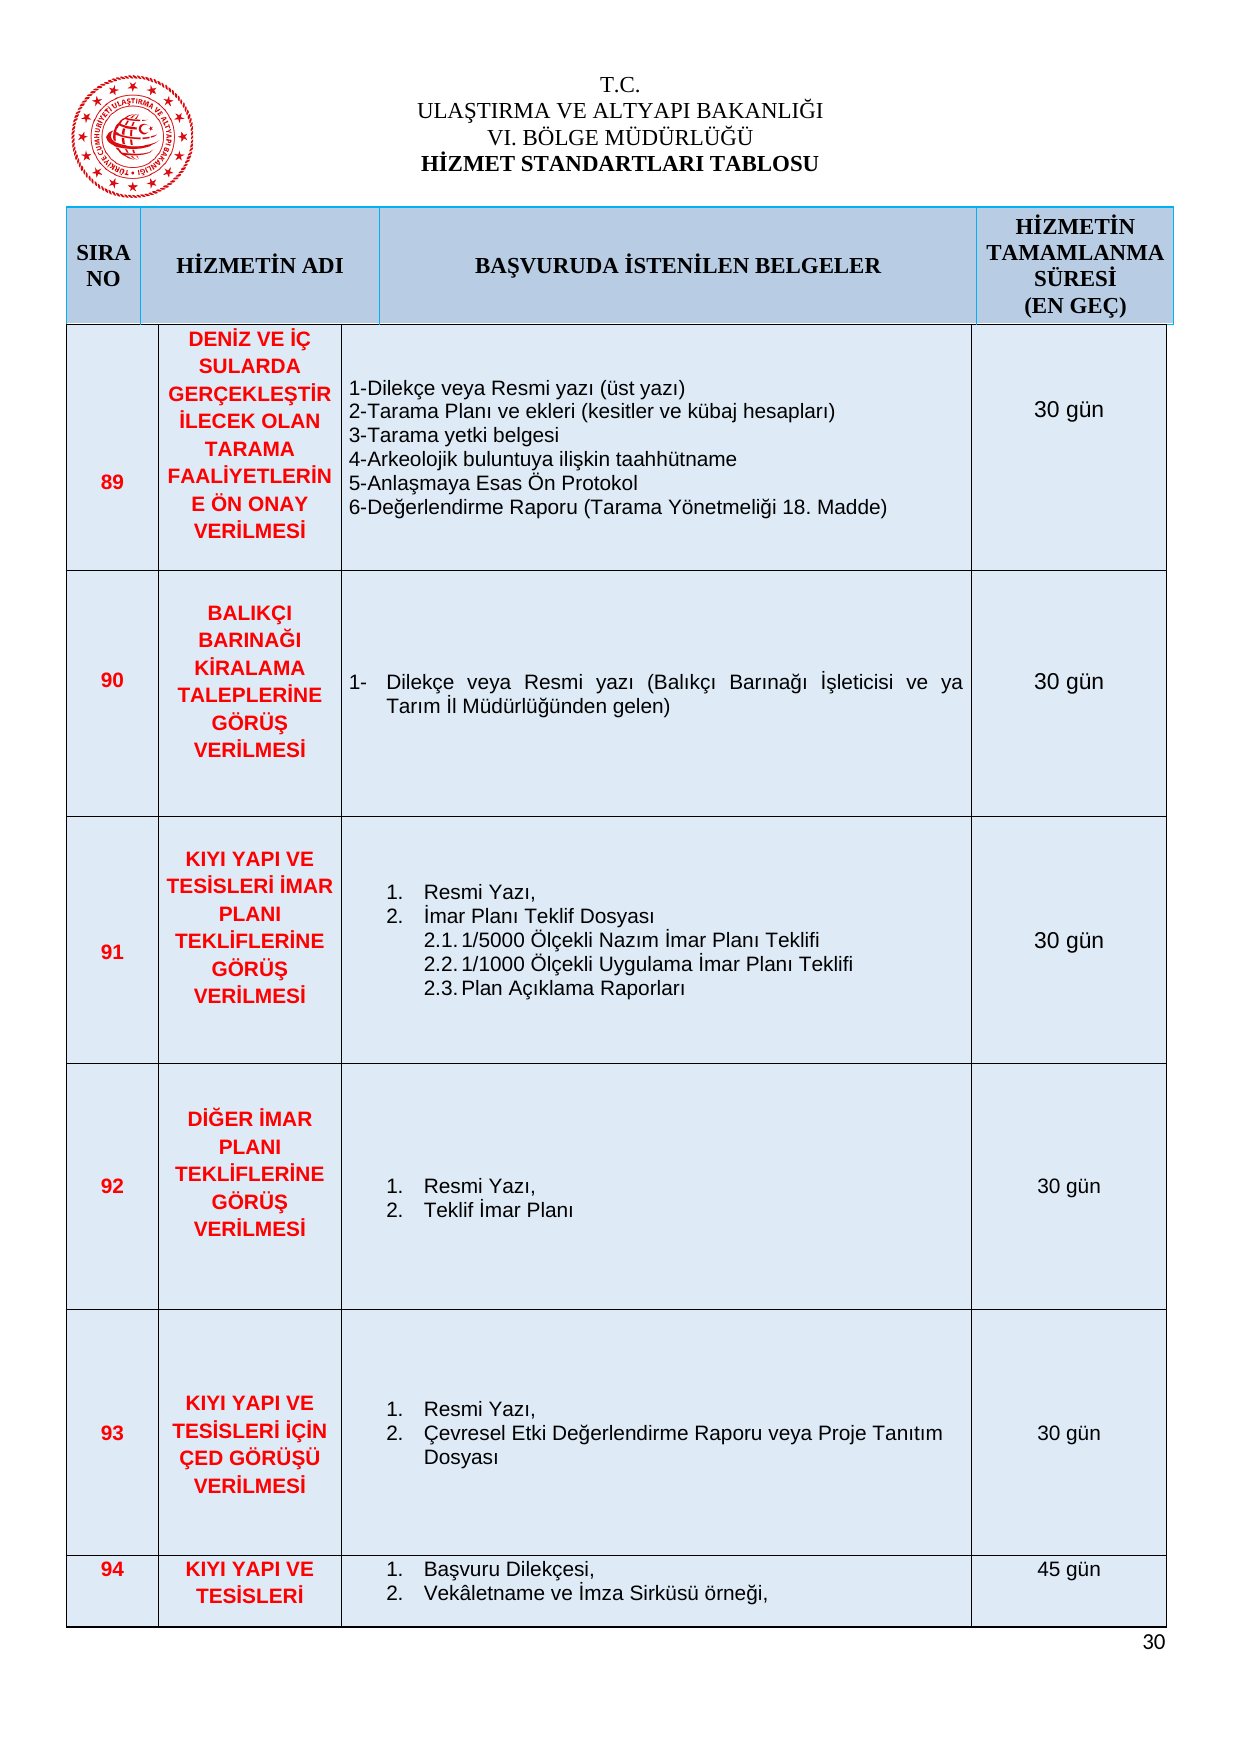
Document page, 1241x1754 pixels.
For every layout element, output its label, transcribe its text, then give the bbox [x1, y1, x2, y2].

table_header BAŞVURUDA İSTENİLEN BELGELER [380, 208, 976, 323]
table_cell Resmi Yazı, İmar Planı Teklif Dosyası 1/5000 Ölçekli Nazım İmar Planı Teklifi 1/1000 Ölçekli Uygulama İmar Planı Teklifi Plan Açıklama Raporları [342, 817, 971, 1063]
table_cell 30 gün [972, 1064, 1166, 1309]
table_cell 94 [67, 1556, 158, 1626]
table_cell 45 gün [972, 1556, 1166, 1626]
picture [71, 75, 194, 198]
table_header SIRA NO [67, 208, 140, 323]
table_cell DİĞER İMAR PLANI TEKLİFLERİNE GÖRÜŞ VERİLMESİ [159, 1064, 341, 1309]
table_header HİZMETİN ADI [141, 208, 379, 323]
table_cell KIYI YAPI VE TESİSLERİ İÇİN ÇED GÖRÜŞÜ VERİLMESİ [159, 1310, 341, 1555]
table_header HİZMETİN TAMAMLANMA SÜRESİ (EN GEÇ) [977, 208, 1173, 323]
table_cell 30 gün [972, 325, 1166, 570]
table_cell Resmi Yazı, Çevresel Etki Değerlendirme Raporu veya Proje Tanıtım Dosyası [342, 1310, 971, 1555]
table_cell 1-Dilekçe veya Resmi yazı (üst yazı) 2-Tarama Planı ve ekleri (kesitler ve kübaj hesapları) 3-Tarama yetki belgesi 4-Arkeolojik buluntuya ilişkin taahhütname 5-Anlaşmaya Esas Ön Protokol 6-Değerlendirme Raporu (Tarama Yönetmeliği 18. Madde) [342, 325, 971, 570]
table_cell 93 [67, 1310, 158, 1555]
table_cell Resmi Yazı, Teklif İmar Planı [342, 1064, 971, 1309]
table_cell 30 gün [972, 817, 1166, 1063]
table_cell DENİZ VE İÇ SULARDA GERÇEKLEŞTİRİLECEK OLAN TARAMA FAALİYETLERİNE ÖN ONAY VERİLMESİ [159, 325, 341, 570]
table_cell 91 [67, 817, 158, 1063]
table_cell BALIKÇI BARINAĞI KİRALAMA TALEPLERİNE GÖRÜŞ VERİLMESİ [159, 571, 341, 816]
table_cell Dilekçe veya Resmi yazı (Balıkçı Barınağı İşleticisi ve ya Tarım İl Müdürlüğünden gelen) [342, 571, 971, 816]
table_cell 90 [67, 571, 158, 816]
table_cell 89 [67, 325, 158, 570]
table_cell 92 [67, 1064, 158, 1309]
table_cell 30 gün [972, 1310, 1166, 1555]
table_cell KIYI YAPI VE TESİSLERİ UYGULAMA PROJESİ İNCELEME [159, 1556, 341, 1626]
table_cell KIYI YAPI VE TESİSLERİ İMAR PLANI TEKLİFLERİNE GÖRÜŞ VERİLMESİ [159, 817, 341, 1063]
table_cell 30 gün [972, 571, 1166, 816]
